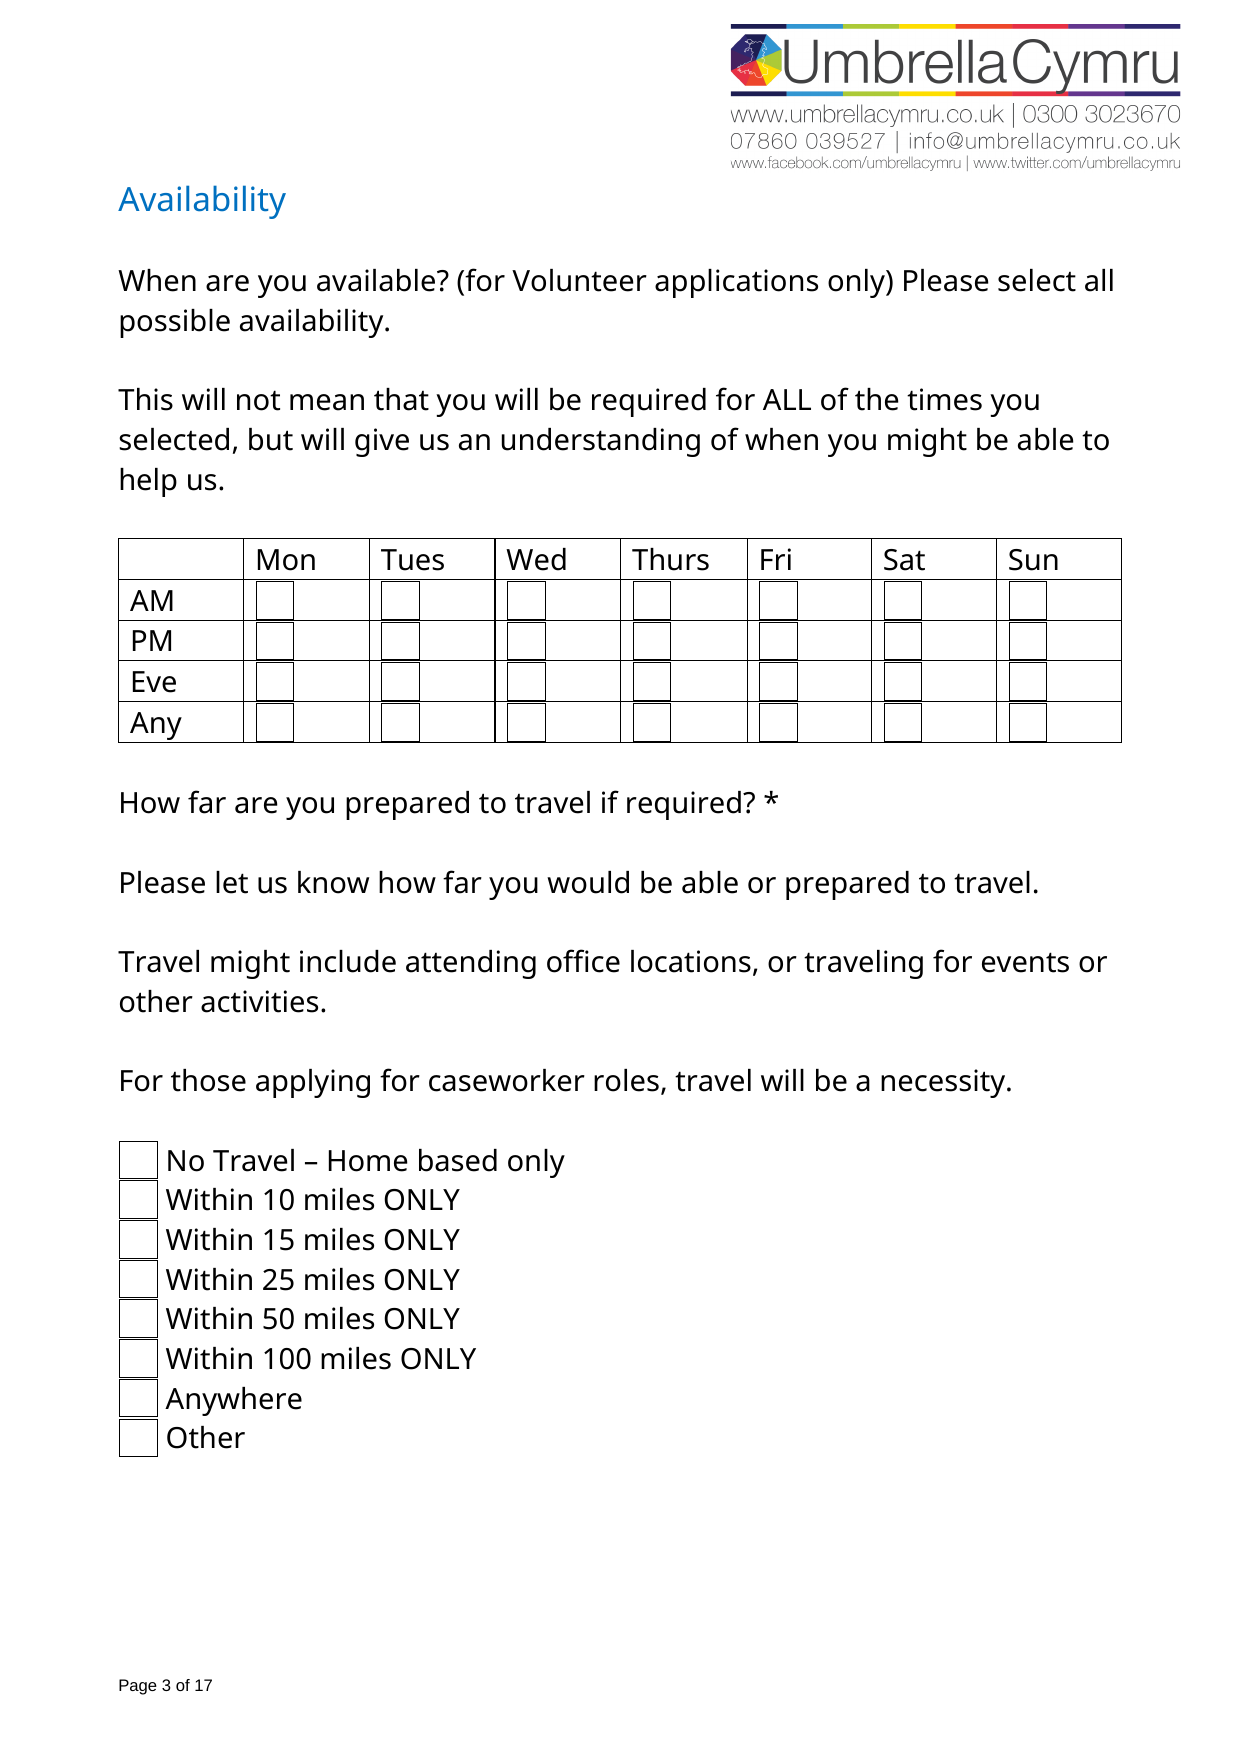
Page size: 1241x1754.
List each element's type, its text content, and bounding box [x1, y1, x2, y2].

text How far are you prepared to travel if required? * [118, 783, 1122, 822]
table_header [119, 539, 243, 579]
table_header Sun [997, 539, 1121, 579]
table_cell [244, 702, 369, 742]
table_cell [244, 621, 369, 660]
table_cell [370, 661, 494, 701]
table_cell [997, 661, 1121, 701]
table_cell [370, 702, 494, 742]
table_cell [621, 661, 747, 701]
text Within 100 miles ONLY [118, 1338, 1122, 1378]
text Other [118, 1418, 1122, 1457]
table_cell [370, 621, 494, 660]
table_cell [872, 580, 996, 620]
table_cell [997, 702, 1121, 742]
table_header Thurs [621, 539, 747, 579]
table_cell [244, 661, 369, 701]
table_cell [244, 580, 369, 620]
text Within 10 miles ONLY [118, 1179, 1122, 1219]
table_cell [621, 621, 747, 660]
table_cell [496, 661, 620, 701]
table_cell [872, 702, 996, 742]
text Anywhere [118, 1378, 1122, 1418]
text Please let us know how far you would be able or prepared to travel. [118, 862, 1122, 902]
table_cell [748, 621, 871, 660]
text For those applying for caseworker roles, travel will be a necessity. [118, 1060, 1122, 1100]
table_cell [370, 580, 494, 620]
table_cell [748, 661, 871, 701]
table_cell [496, 621, 620, 660]
picture [730, 24, 1181, 173]
table_cell [748, 580, 871, 620]
table_cell [872, 621, 996, 660]
table_cell [748, 702, 871, 742]
text Within 50 miles ONLY [118, 1298, 1122, 1338]
table_cell PM [119, 621, 243, 660]
table_header Wed [496, 539, 620, 579]
table_cell [621, 702, 747, 742]
table_cell Eve [119, 661, 243, 701]
table_header Mon [244, 539, 369, 579]
table_cell [496, 702, 620, 742]
table_header Tues [370, 539, 494, 579]
text Within 15 miles ONLY [118, 1219, 1122, 1259]
table_cell Any [119, 702, 243, 742]
table_header Sat [872, 539, 996, 579]
table_cell [621, 580, 747, 620]
subtitle Availability [118, 175, 1122, 221]
table_cell AM [119, 580, 243, 620]
text Within 25 miles ONLY [118, 1259, 1122, 1298]
table_header Fri [748, 539, 871, 579]
table_cell [997, 621, 1121, 660]
table_cell [997, 580, 1121, 620]
table_cell [872, 661, 996, 701]
text When are you available? (for Volunteer applications only) Please select all possible availability. [118, 260, 1122, 340]
text This will not mean that you will be required for ALL of the times you selected, but will give us an understanding of when you might be able to help us. [118, 379, 1122, 498]
text Travel might include attending office locations, or traveling for events or other activities. [118, 941, 1122, 1021]
text No Travel – Home based only [118, 1140, 1122, 1179]
table_cell [496, 580, 620, 620]
